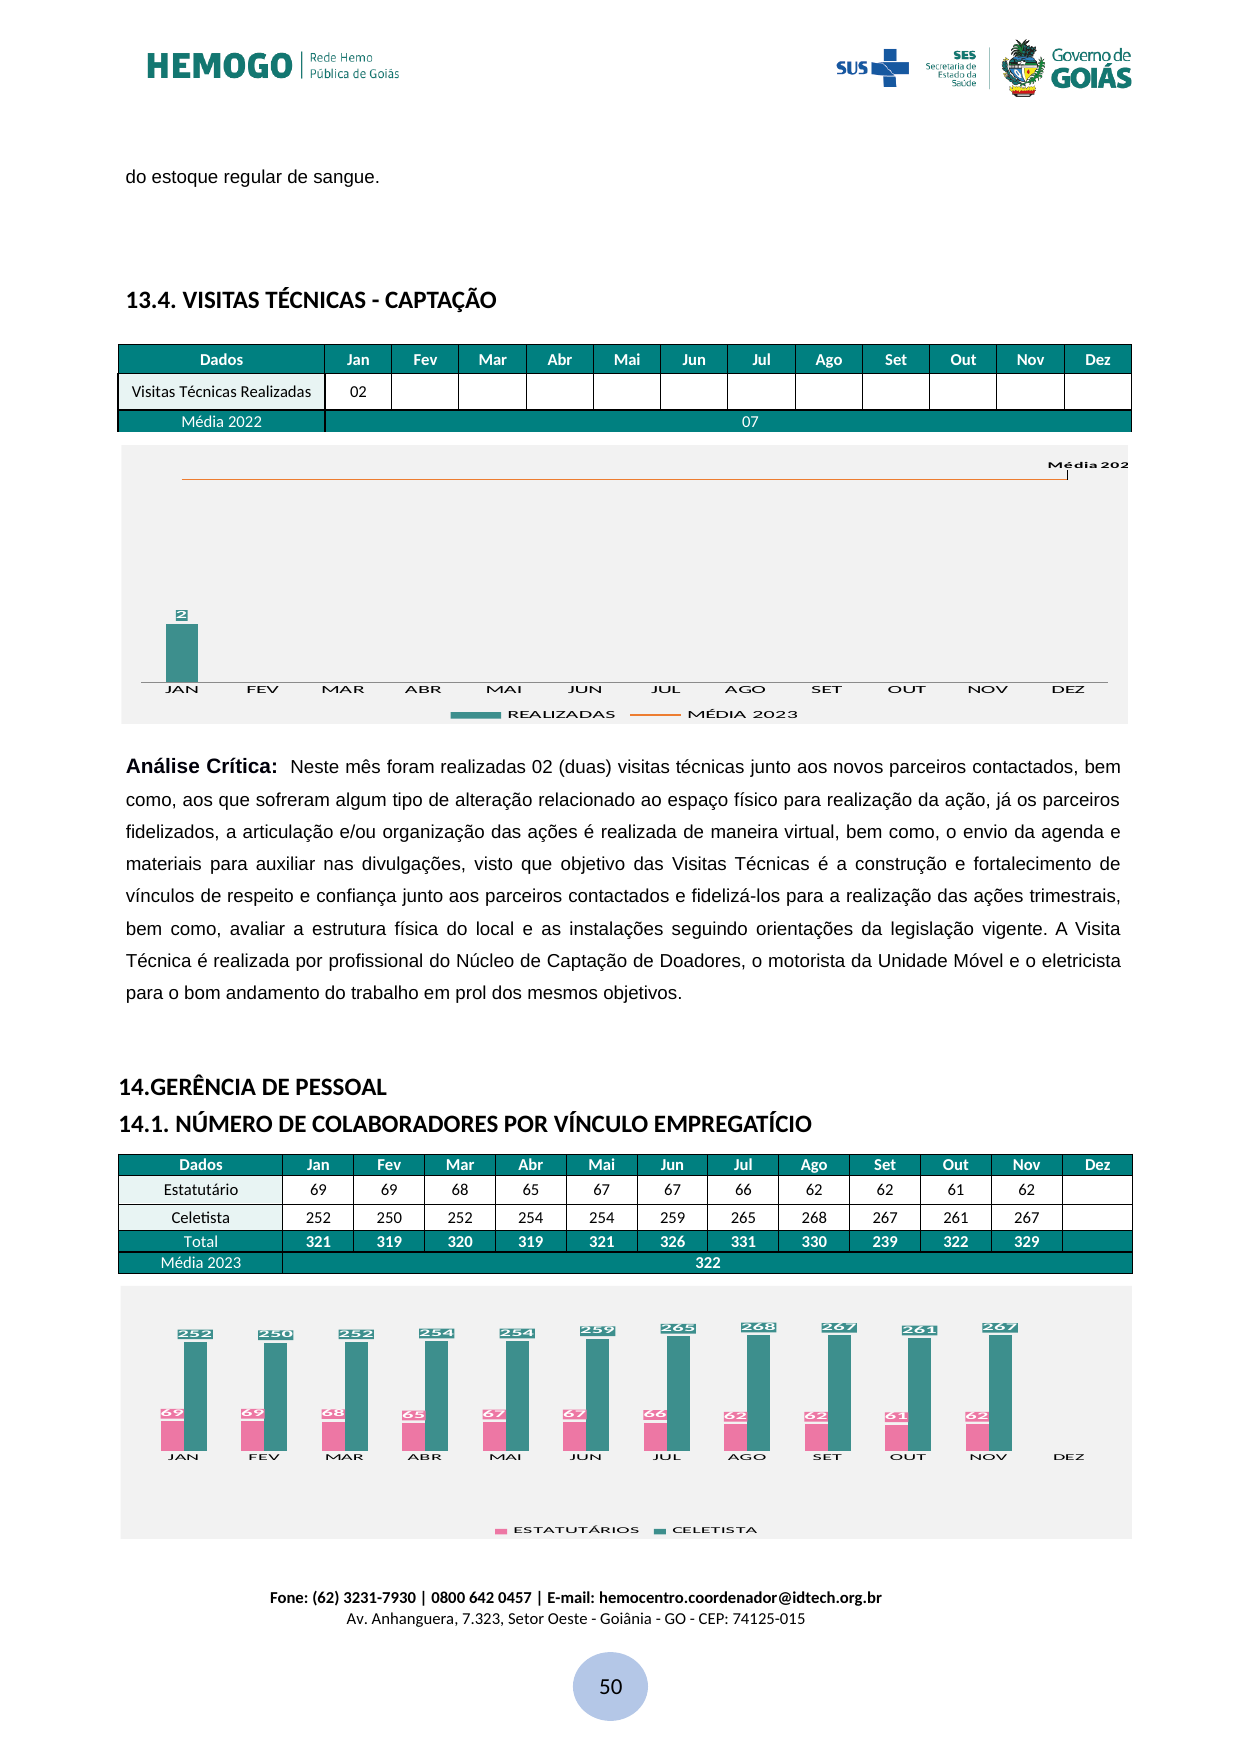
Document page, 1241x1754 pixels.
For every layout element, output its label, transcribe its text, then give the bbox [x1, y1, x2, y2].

picture [112, 18, 478, 105]
table_cell [1063, 1205, 1132, 1230]
table_header Dez [1063, 1155, 1132, 1175]
table_header Fev [354, 1155, 424, 1175]
table_cell 267 [992, 1205, 1062, 1230]
table_cell 254 [567, 1205, 637, 1230]
table_cell 331 [708, 1231, 778, 1251]
table_cell 66 [708, 1176, 778, 1203]
table_cell 326 [638, 1231, 707, 1251]
table_cell [1063, 1176, 1132, 1203]
table_cell 250 [354, 1205, 424, 1230]
table_cell 319 [496, 1231, 566, 1251]
table_header Mai [567, 1155, 637, 1175]
table_cell 320 [425, 1231, 495, 1251]
table_cell 261 [921, 1205, 991, 1230]
table_cell Média 2023 [119, 1253, 282, 1273]
table_cell 62 [850, 1176, 920, 1203]
table_cell Estatutário [119, 1176, 282, 1203]
table_cell 254 [496, 1205, 566, 1230]
table_cell Total [119, 1231, 282, 1251]
table_cell 67 [567, 1176, 637, 1203]
table_cell 61 [921, 1176, 991, 1203]
table_cell 252 [425, 1205, 495, 1230]
table_cell 65 [496, 1176, 566, 1203]
table_cell 69 [354, 1176, 424, 1203]
table_cell 69 [283, 1176, 353, 1203]
table_cell 268 [779, 1205, 849, 1230]
subtitle 14.GERÊNCIA DE PESSOAL [118, 1071, 1137, 1101]
table_header Ago [779, 1155, 849, 1175]
table_cell 321 [283, 1231, 353, 1251]
table_cell 252 [283, 1205, 353, 1230]
table_cell Celetista [119, 1205, 282, 1230]
table_cell 319 [354, 1231, 424, 1251]
table_header Jun [638, 1155, 707, 1175]
table_cell 329 [992, 1231, 1062, 1251]
table_cell 239 [850, 1231, 920, 1251]
table_cell 62 [992, 1176, 1062, 1203]
table_header Jan [283, 1155, 353, 1175]
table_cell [118, 166, 1132, 344]
table_cell [119, 1274, 1133, 1518]
table_cell 68 [425, 1176, 495, 1203]
picture [776, 5, 1172, 116]
table_cell 62 [779, 1176, 849, 1203]
table_header Jul [708, 1155, 778, 1175]
table_header Mar [425, 1155, 495, 1175]
table_cell [1063, 1231, 1132, 1251]
table_header Dados [119, 1155, 282, 1175]
table_cell 67 [638, 1176, 707, 1203]
table_cell 321 [567, 1231, 637, 1251]
table_cell 265 [708, 1205, 778, 1230]
table_cell 330 [779, 1231, 849, 1251]
table_header Nov [992, 1155, 1062, 1175]
table_cell 322 [921, 1231, 991, 1251]
table_header Set [850, 1155, 920, 1175]
table_cell 267 [850, 1205, 920, 1230]
table_header Out [921, 1155, 991, 1175]
table_cell 322 [283, 1253, 1132, 1273]
table_header Abr [496, 1155, 566, 1175]
subtitle 14.1. NÚMERO DE COLABORADORES POR VÍNCULO EMPREGATÍCIO [118, 1108, 1137, 1138]
table_cell 259 [638, 1205, 707, 1230]
